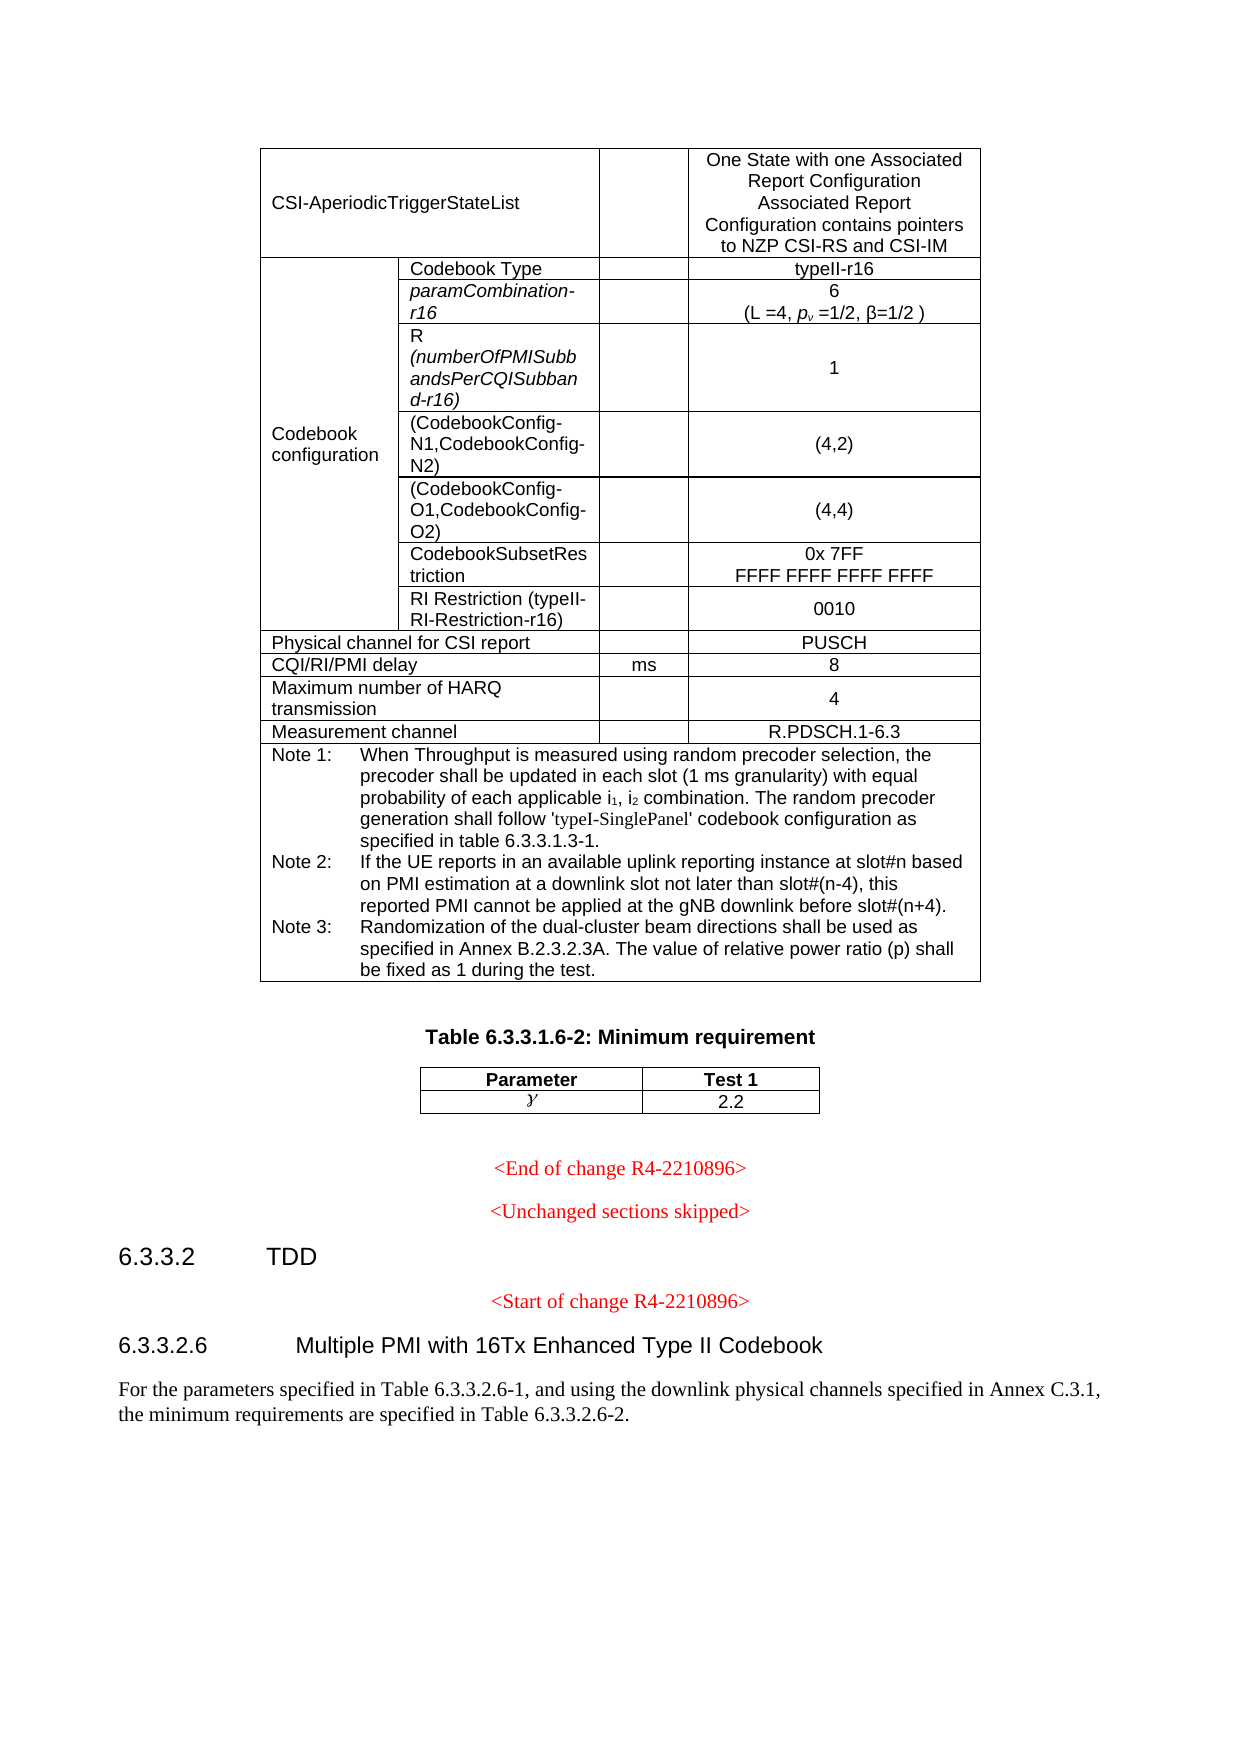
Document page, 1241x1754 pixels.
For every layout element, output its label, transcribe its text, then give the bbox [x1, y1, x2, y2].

text <Start of change R4-2210896> [118, 1289, 1122, 1313]
text Table 6.3.3.1.6-2: Minimum requirement [118, 1024, 1122, 1048]
table_cell R.PDSCH.1-6.3 [689, 721, 980, 742]
text <Unchanged sections skipped> [118, 1199, 1122, 1223]
table_cell Physical channel for CSI report [261, 631, 599, 653]
table_cell 0010 [689, 587, 980, 630]
table_cell (4,2) [689, 412, 980, 476]
table_header Test 1 [643, 1068, 819, 1090]
table_cell [600, 478, 688, 542]
table_cell 8 [689, 654, 980, 676]
table_cell [600, 280, 688, 323]
table_cell CodebookSubsetRestriction [399, 543, 599, 586]
table_cell Note 1: When Throughput is measured using random precoder selection, the precoder shall be updated in each slot (1 ms granularity) with equal probability of each applicable i1, i2 combination. The random precoder generation shall follow 'typeI-SinglePanel' codebook configuration as specified in table 6.3.3.1.3-1. Note 2: If the UE reports in an available uplink reporting instance at slot#n based on PMI estimation at a downlink slot not later than slot#(n-4), this reported PMI cannot be applied at the gNB downlink before slot#(n+4). Note 3: Randomization of the dual-cluster beam directions shall be used as specified in Annex B.2.3.2.3A. The value of relative power ratio (p) shall be fixed as 1 during the test. [261, 744, 980, 981]
table_cell Maximum number of HARQ transmission [261, 677, 599, 720]
table_cell [600, 587, 688, 630]
table_cell [600, 677, 688, 720]
table_cell RI Restriction (typeII-RI-Restriction-r16) [399, 587, 599, 630]
table_cell CSI-AperiodicTriggerStateList [261, 149, 599, 257]
table_cell [600, 543, 688, 586]
table_cell R(numberOfPMISubbandsPerCQISubband-r16) [399, 324, 599, 411]
table_cell (CodebookConfig-O1,CodebookConfig-O2) [399, 478, 599, 542]
table_cell PUSCH [689, 631, 980, 653]
table_cell Codebook Type [399, 258, 599, 279]
table_cell Codebook configuration [261, 258, 398, 630]
table_cell [600, 412, 688, 476]
text <End of change R4-2210896> [118, 1156, 1122, 1180]
table_cell [600, 324, 688, 411]
table_cell 2.2 [643, 1091, 819, 1112]
table_cell (CodebookConfig-N1,CodebookConfig-N2) [399, 412, 599, 476]
table_cell ms [600, 654, 688, 676]
text 6.3.3.2.6 Multiple PMI with 16Tx Enhanced Type II Codebook [118, 1332, 1122, 1359]
table_cell 6 (L =4, pν =1/2, β=1/2 ) [689, 280, 980, 323]
table_cell [600, 258, 688, 279]
table_cell [600, 631, 688, 653]
table_cell typeII-r16 [689, 258, 980, 279]
table_cell CQI/RI/PMI delay [261, 654, 599, 676]
subtitle 6.3.3.2 TDD [118, 1242, 1122, 1271]
text For the parameters specified in Table 6.3.3.2.6-1, and using the downlink physical channels specified in Annex C.3.1, the minimum requirements are specified in Table 6.3.3.2.6-2. [118, 1377, 1122, 1426]
table_header Parameter [421, 1068, 642, 1090]
table_cell 0x 7FF FFFF FFFF FFFF FFFF [689, 543, 980, 586]
table_cell  [421, 1091, 642, 1112]
table_cell paramCombination-r16 [399, 280, 599, 323]
table_cell [600, 721, 688, 742]
table_cell (4,4) [689, 478, 980, 542]
table_cell 1 [689, 324, 980, 411]
table_cell Measurement channel [261, 721, 599, 742]
table_cell 4 [689, 677, 980, 720]
table_cell One State with one Associated Report Configuration Associated Report Configuration contains pointers to NZP CSI-RS and CSI-IM [689, 149, 980, 257]
table_cell [600, 149, 688, 257]
